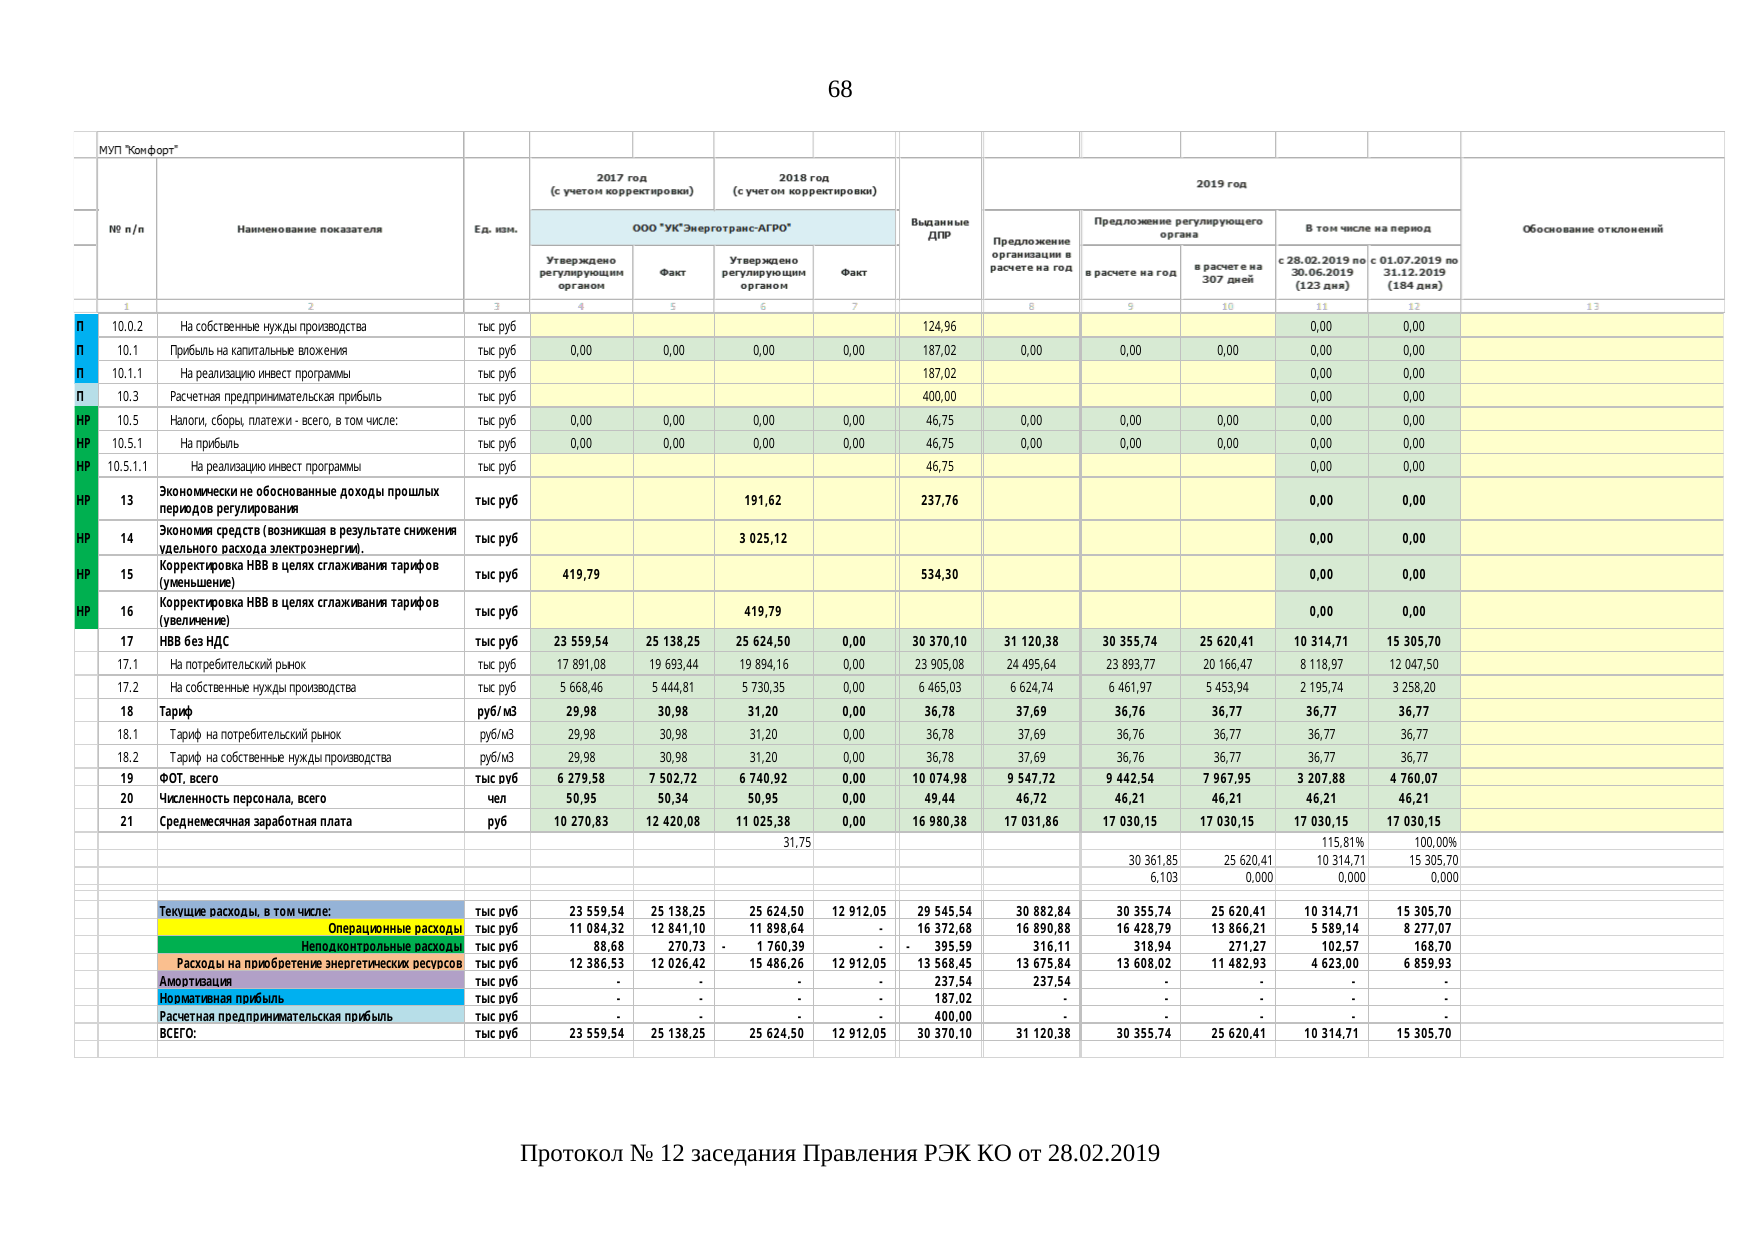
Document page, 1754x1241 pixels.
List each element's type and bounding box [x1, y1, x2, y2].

picture [73, 131, 1726, 314]
